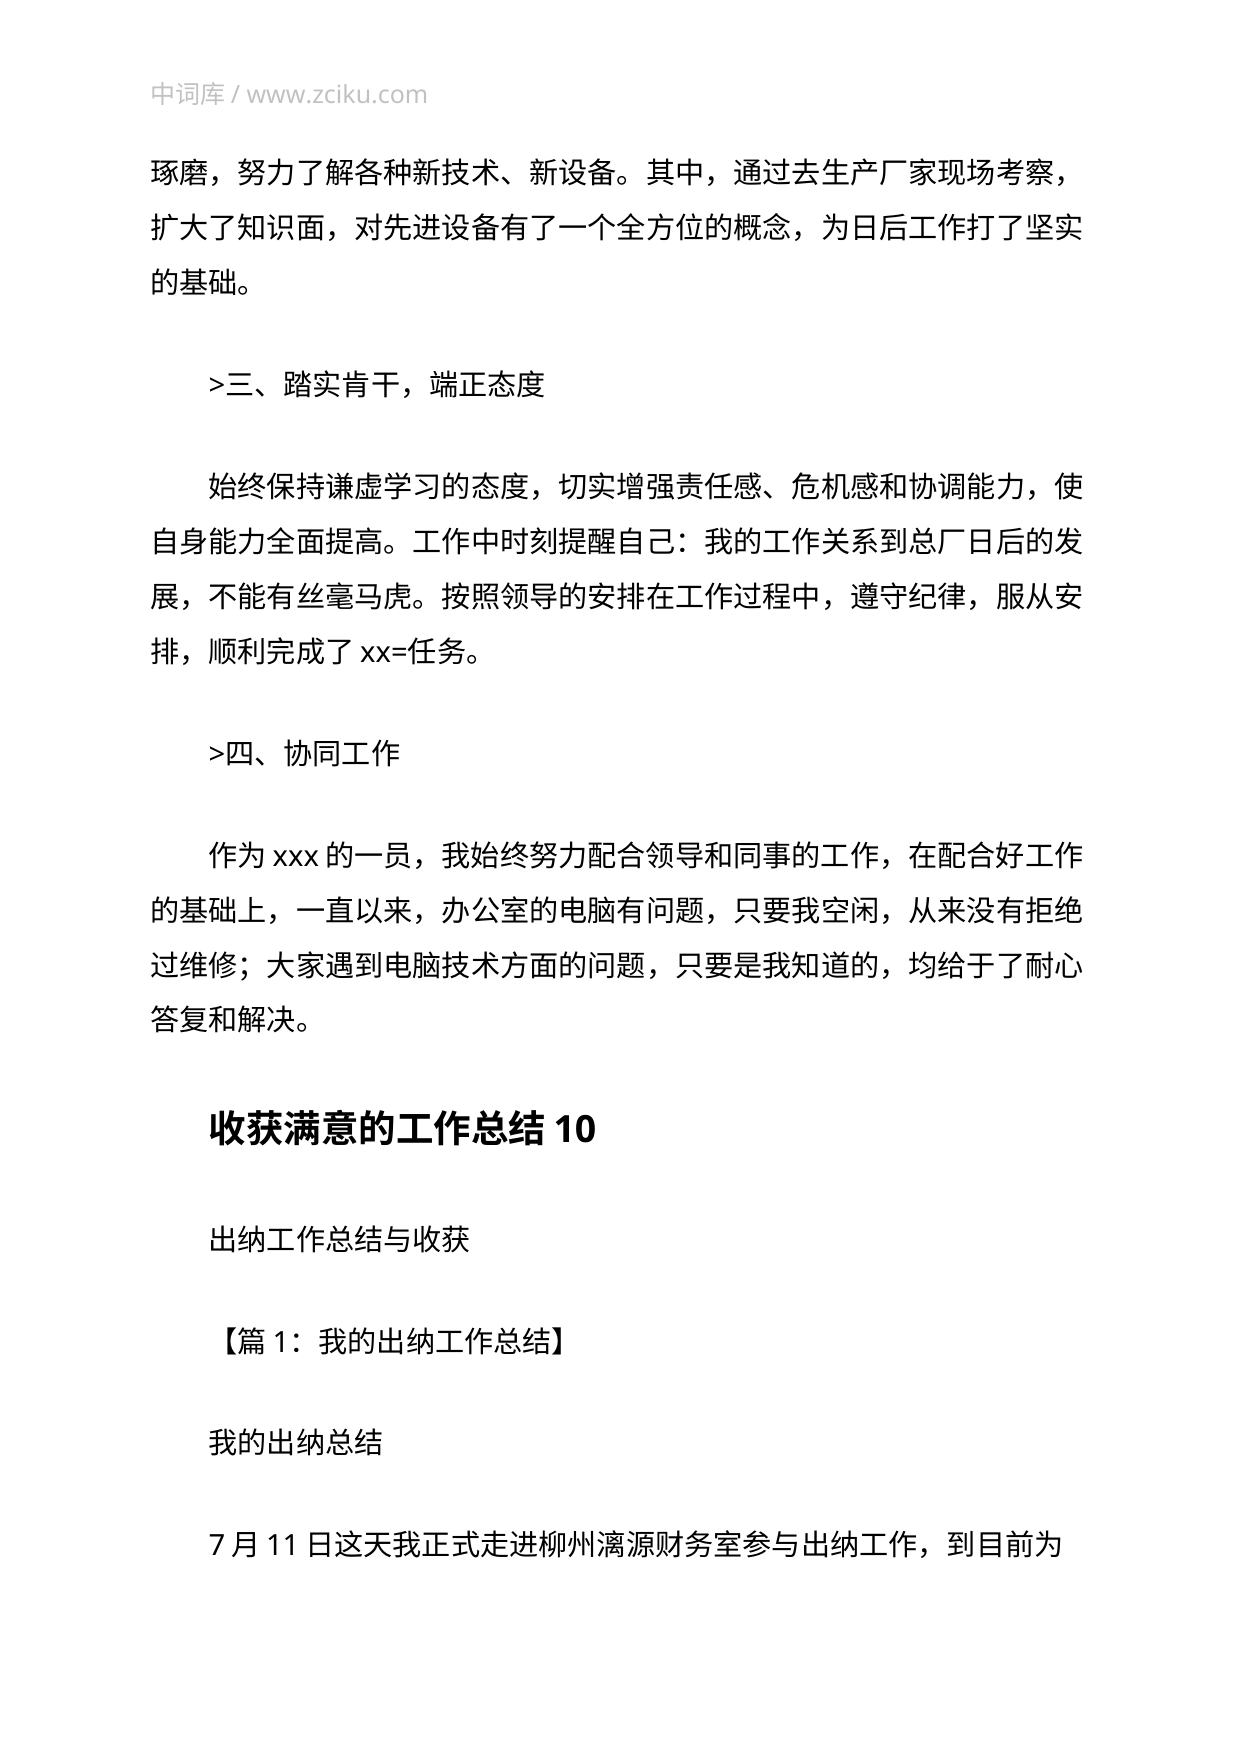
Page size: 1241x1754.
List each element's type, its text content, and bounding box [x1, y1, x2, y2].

text 出纳工作总结与收获 [150, 1216, 1090, 1259]
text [150, 1522, 1090, 1564]
text >四、协同工作 [150, 730, 1090, 773]
text 我的出纳总结 [150, 1420, 1090, 1462]
text 作为xxx的一员，我始终努力配合领导和同事的工作，在配合好工作的基础上，一直以来，办公室的电脑有问题，只要我空闲，从来没有拒绝过维修；大家遇到电脑技术方面的问题，只要是我知道的，均给于了耐心答复和解决。 [150, 832, 1090, 1039]
text 收获满意的工作总结10 [150, 1099, 1090, 1153]
text 始终保持谦虚学习的态度，切实增强责任感、危机感和协调能力，使自身能力全面提高。工作中时刻提醒自己：我的工作关系到总厂日后的发展，不能有丝毫马虎。按照领导的安排在工作过程中，遵守纪律，服从安排，顺利完成了xx=任务。 [150, 463, 1090, 671]
text 【篇1：我的出纳工作总结】 [150, 1318, 1090, 1361]
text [150, 150, 1090, 302]
text >三、踏实肯干，端正态度 [150, 362, 1090, 404]
